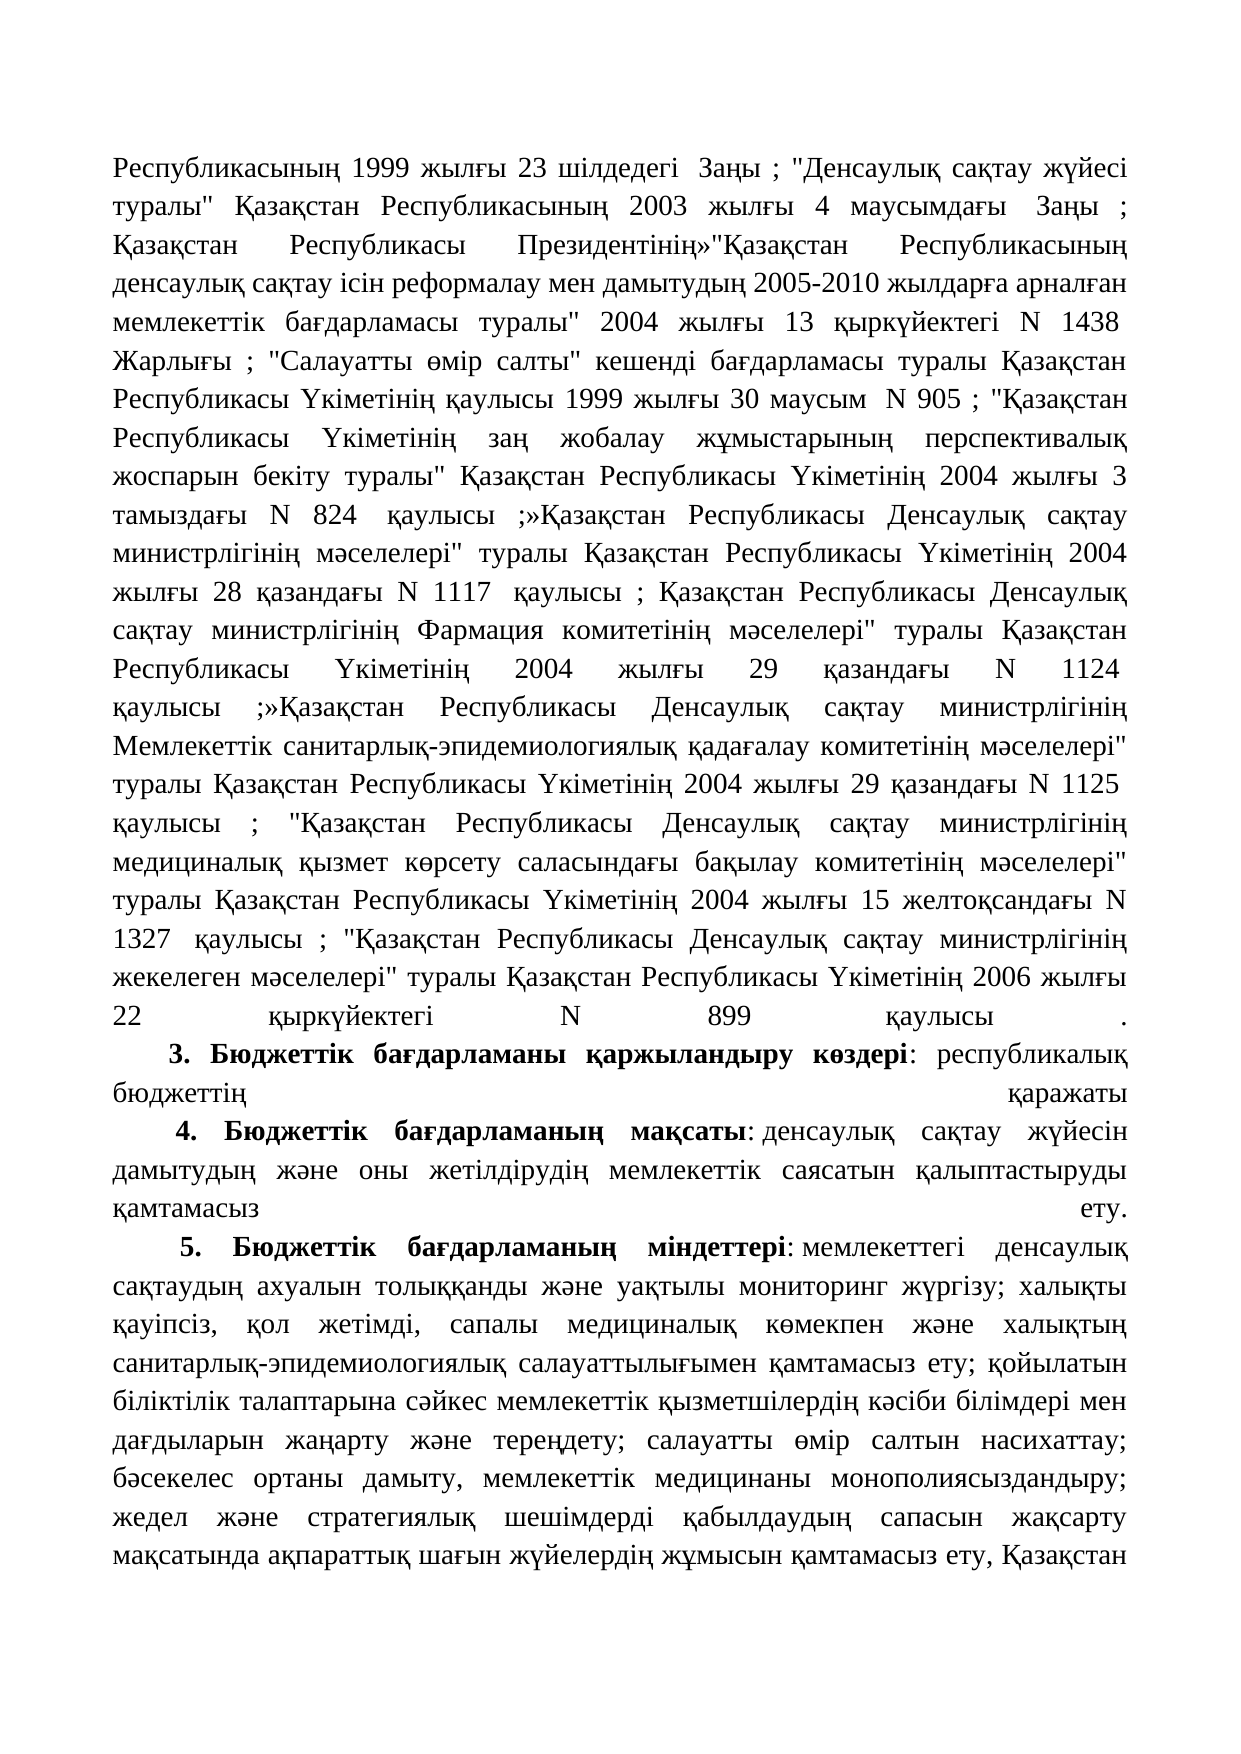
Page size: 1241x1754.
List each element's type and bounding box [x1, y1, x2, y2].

text [112, 150, 1128, 1571]
